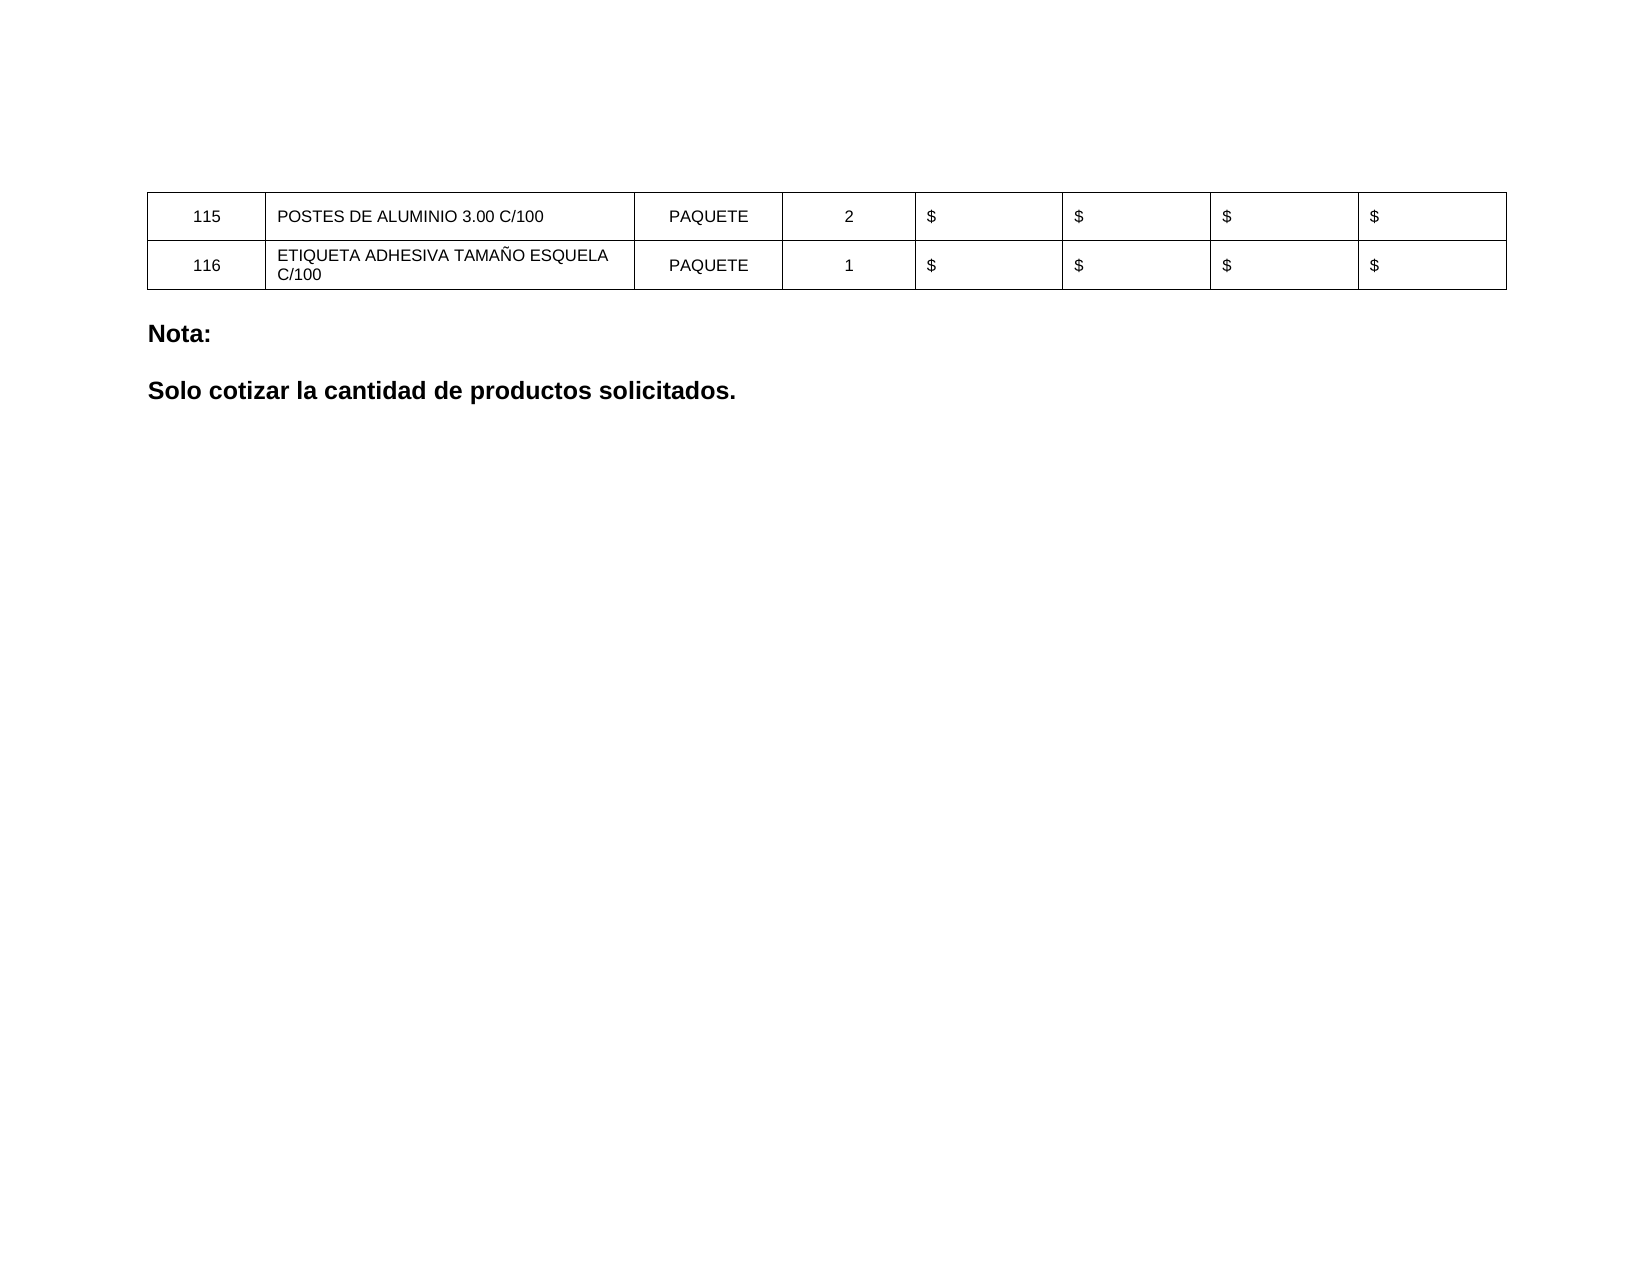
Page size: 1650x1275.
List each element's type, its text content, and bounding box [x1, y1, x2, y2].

table_cell PAQUETE [635, 193, 782, 240]
table_cell $ [1211, 193, 1358, 240]
table_cell $ [1359, 241, 1506, 289]
table_cell PAQUETE [635, 241, 782, 289]
table_cell 115 [148, 193, 265, 240]
table_cell 116 [148, 241, 265, 289]
table_cell $ [1063, 241, 1210, 289]
table_cell $ [1359, 193, 1506, 240]
table_cell POSTES DE ALUMINIO 3.00 C/100 [266, 193, 634, 240]
table_cell ETIQUETA ADHESIVA TAMAÑO ESQUELA C/100 [266, 241, 634, 289]
table_cell $ [1063, 193, 1210, 240]
table_cell $ [916, 193, 1062, 240]
table_cell $ [1211, 241, 1358, 289]
table_cell 1 [783, 241, 915, 289]
table_cell 2 [783, 193, 915, 240]
text Nota: [148, 319, 1502, 347]
table_cell $ [916, 241, 1062, 289]
text Solo cotizar la cantidad de productos solicitados. [148, 376, 1502, 405]
